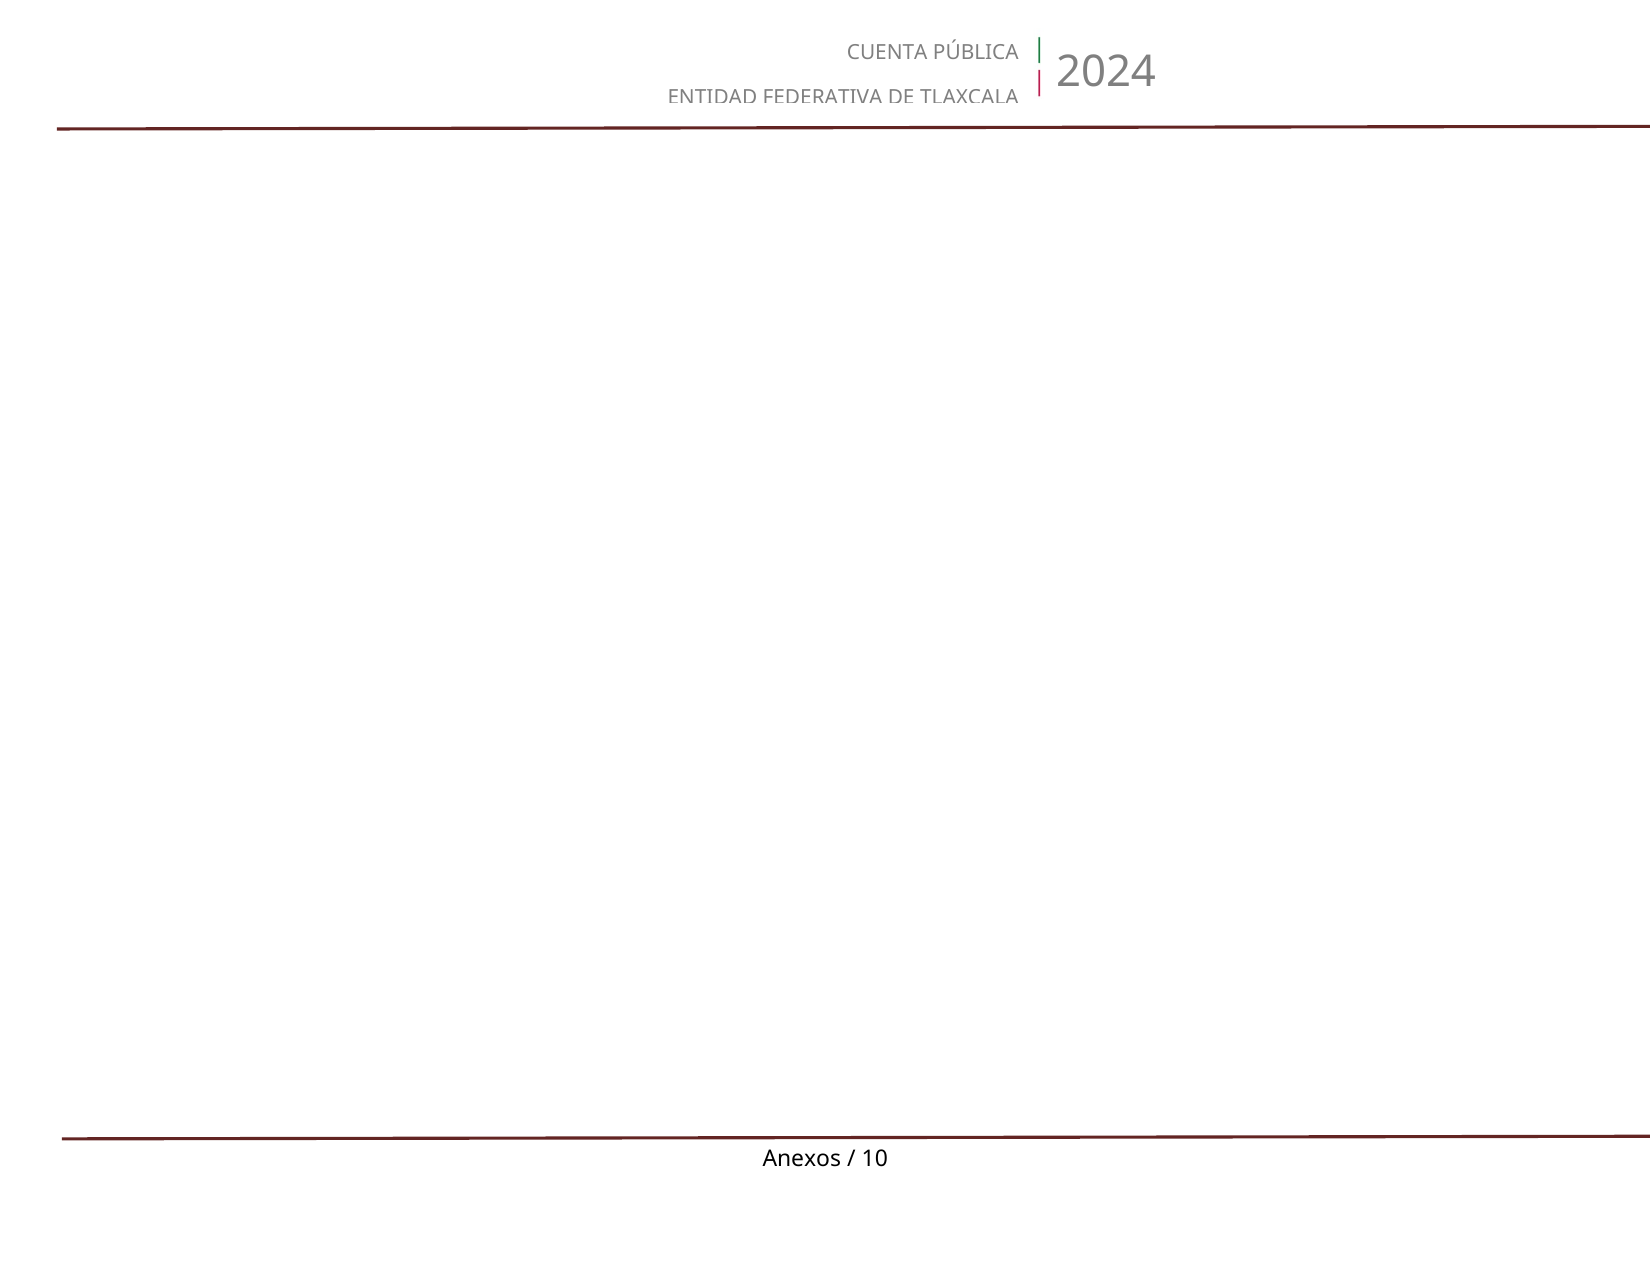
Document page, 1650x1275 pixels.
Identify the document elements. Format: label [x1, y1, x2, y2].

picture [1033, 28, 1050, 99]
